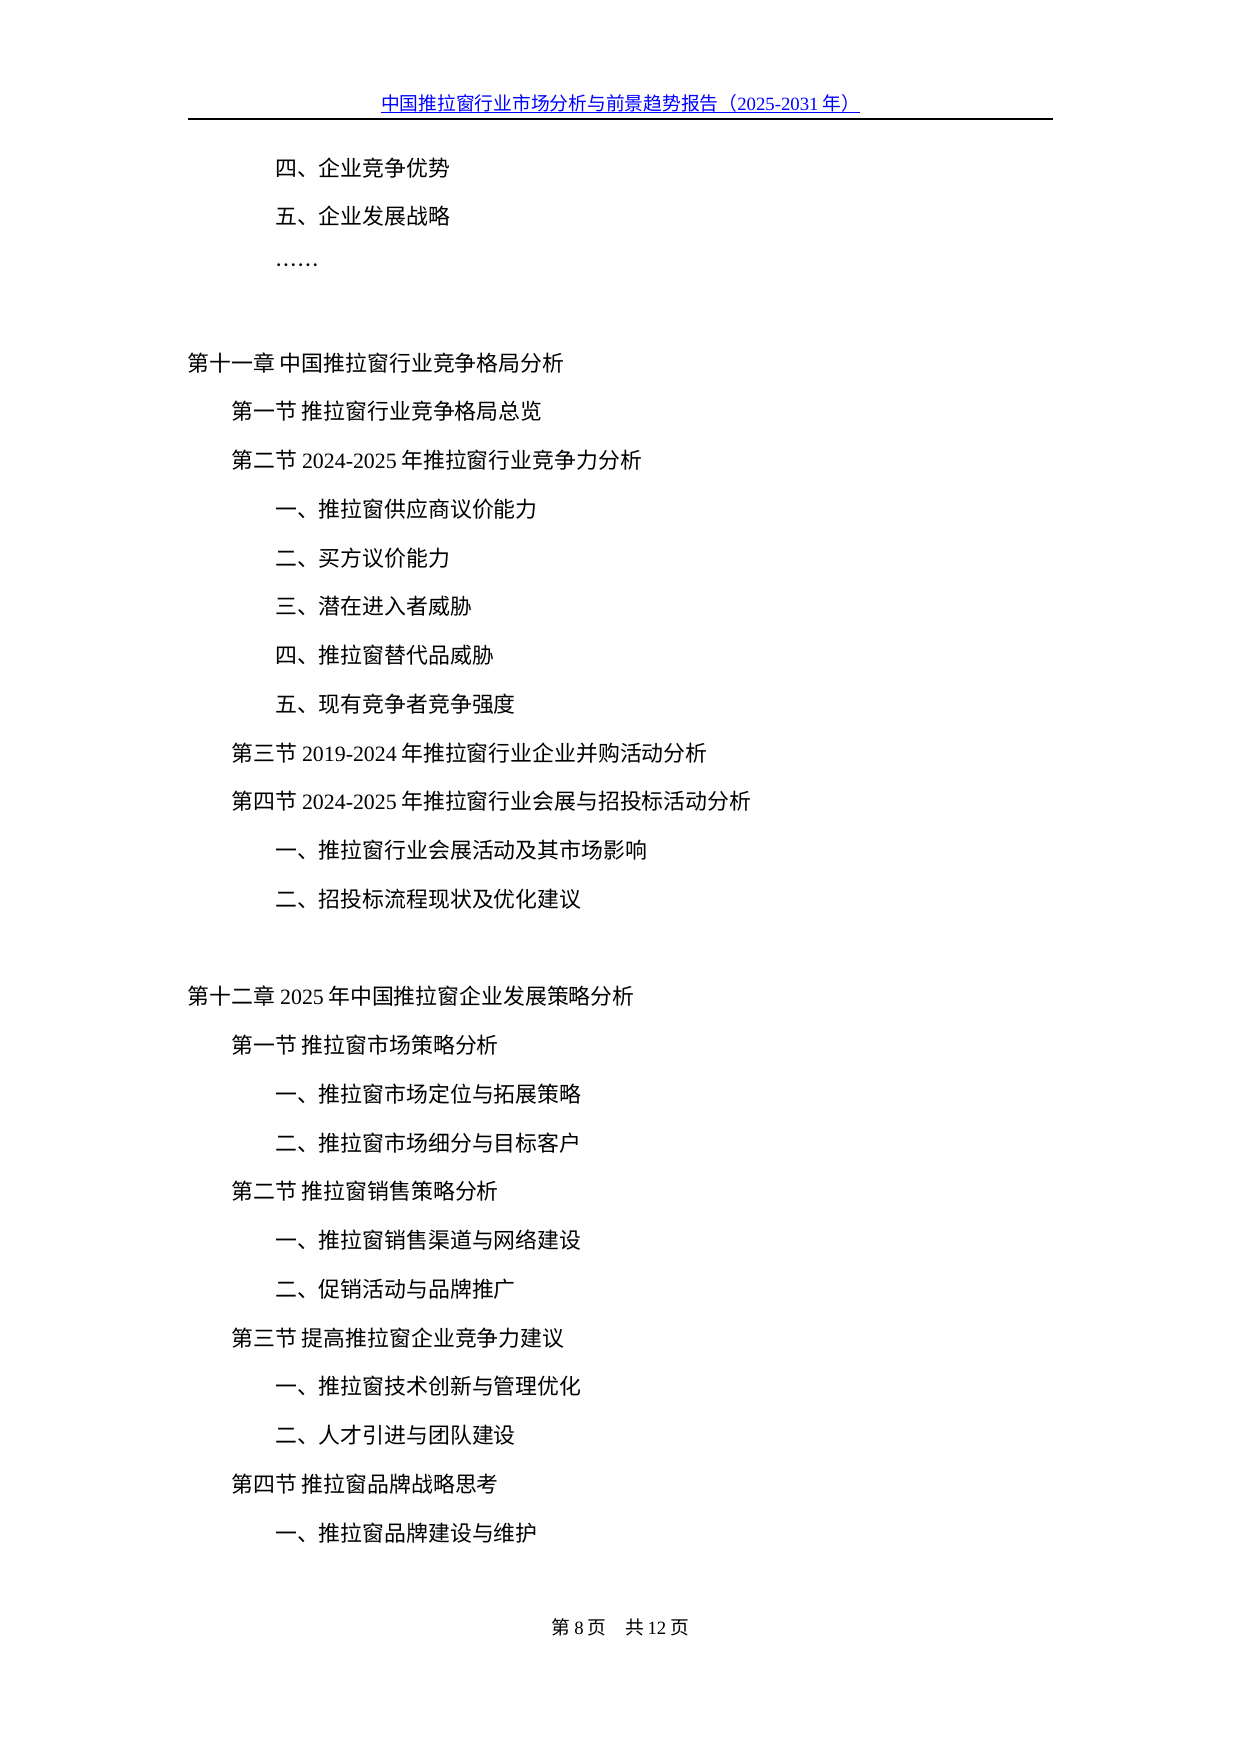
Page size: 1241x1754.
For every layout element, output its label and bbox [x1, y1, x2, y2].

text [187, 150, 1053, 1548]
